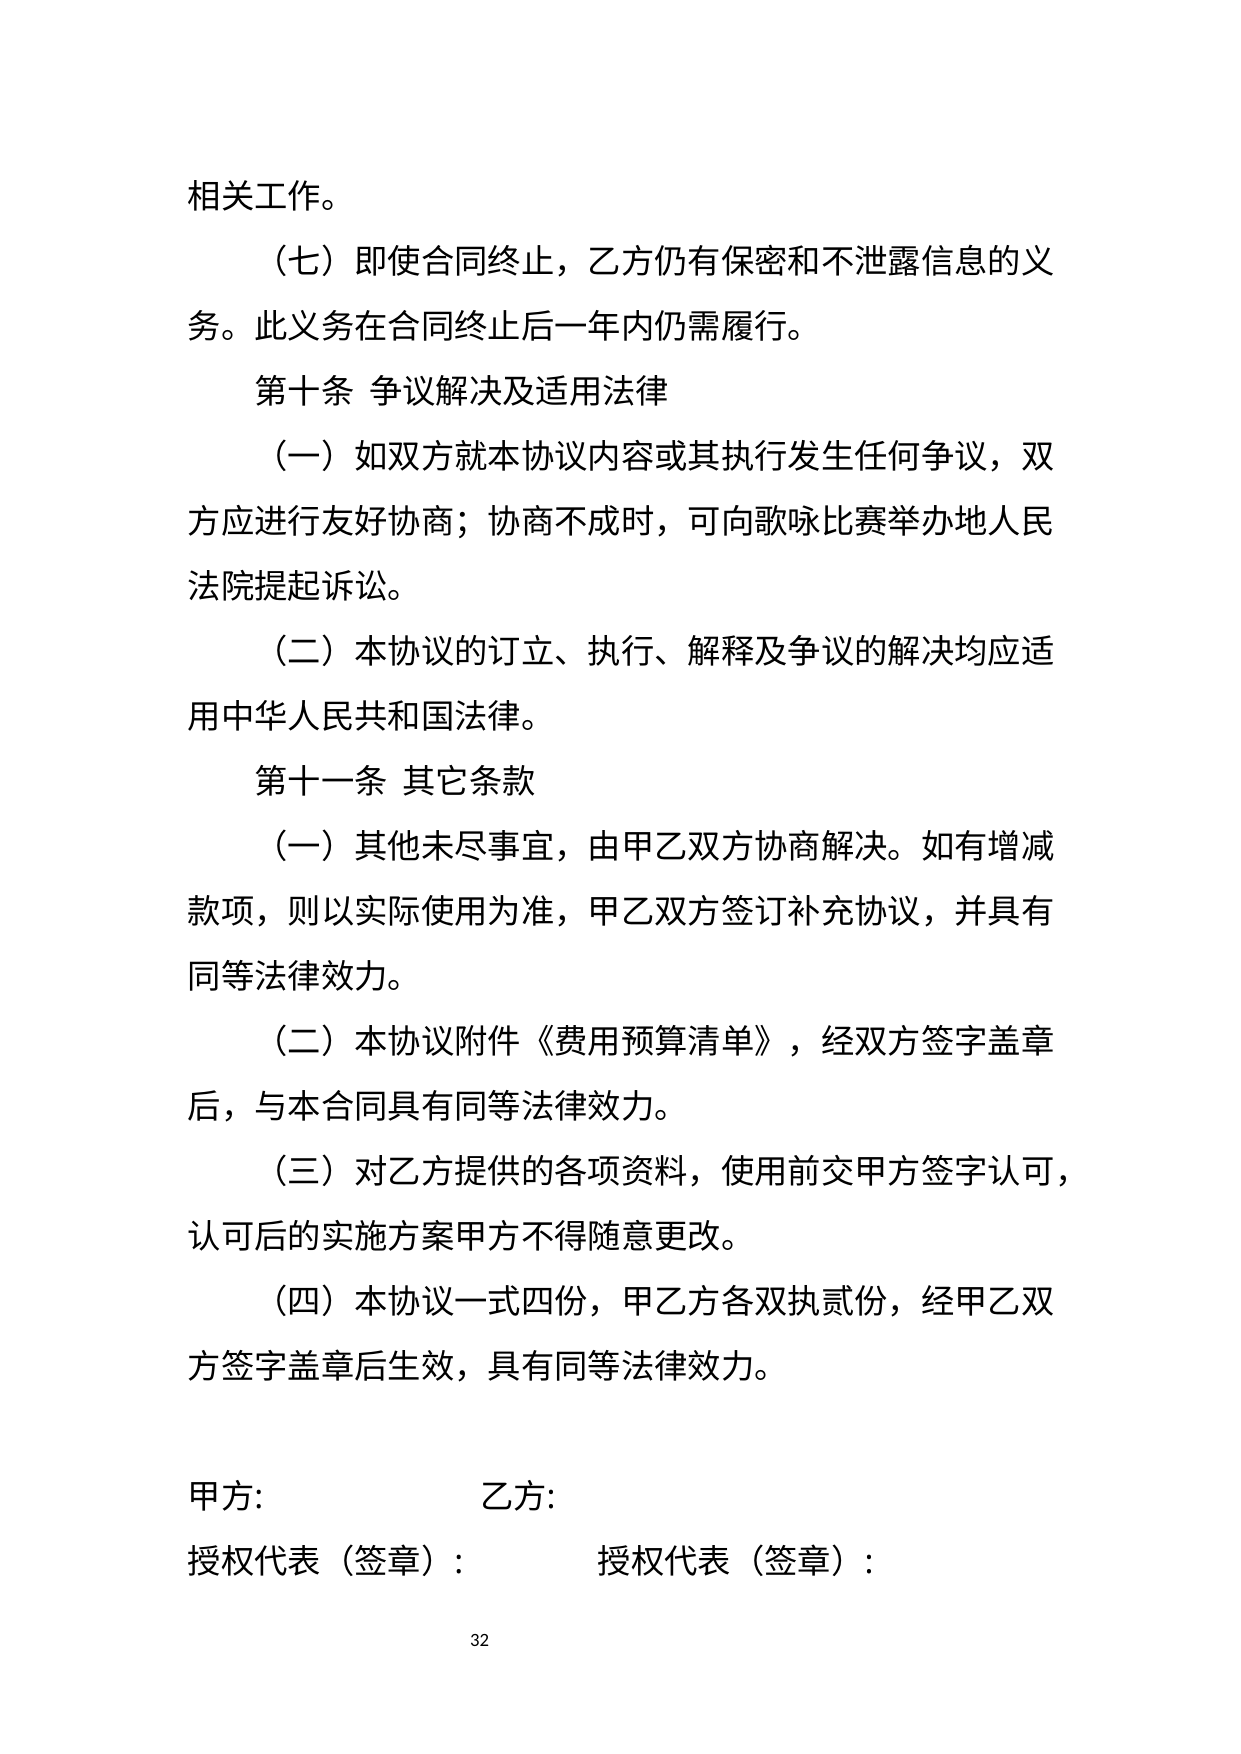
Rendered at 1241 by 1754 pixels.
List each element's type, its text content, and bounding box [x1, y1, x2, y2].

text （二）本协议附件《费用预算清单》，经双方签字盖章后，与本合同具有同等法律效力。 [187, 1007, 1055, 1137]
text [187, 162, 1055, 227]
text （三）对乙方提供的各项资料，使用前交甲方签字认可，认可后的实施方案甲方不得随意更改。 [187, 1137, 1055, 1267]
text （一）如双方就本协议内容或其执行发生任何争议，双方应进行友好协商；协商不成时，可向歌咏比赛举办地人民法院提起诉讼。 [187, 422, 1055, 617]
text 第十条 争议解决及适用法律 [187, 357, 1055, 422]
text 第十一条 其它条款 [187, 747, 1055, 812]
text （一）其他未尽事宜，由甲乙双方协商解决。如有增减款项，则以实际使用为准，甲乙双方签订补充协议，并具有同等法律效力。 [187, 812, 1055, 1007]
text 甲方: 乙方: [187, 1462, 1053, 1527]
text （二）本协议的订立、执行、解释及争议的解决均应适用中华人民共和国法律。 [187, 617, 1055, 747]
text （四）本协议一式四份，甲乙方各双执贰份，经甲乙双方签字盖章后生效，具有同等法律效力。 [187, 1267, 1055, 1397]
text （七）即使合同终止，乙方仍有保密和不泄露信息的义务。此义务在合同终止后一年内仍需履行。 [187, 227, 1055, 357]
text 授权代表（签章）: 授权代表（签章）: [187, 1527, 1055, 1592]
